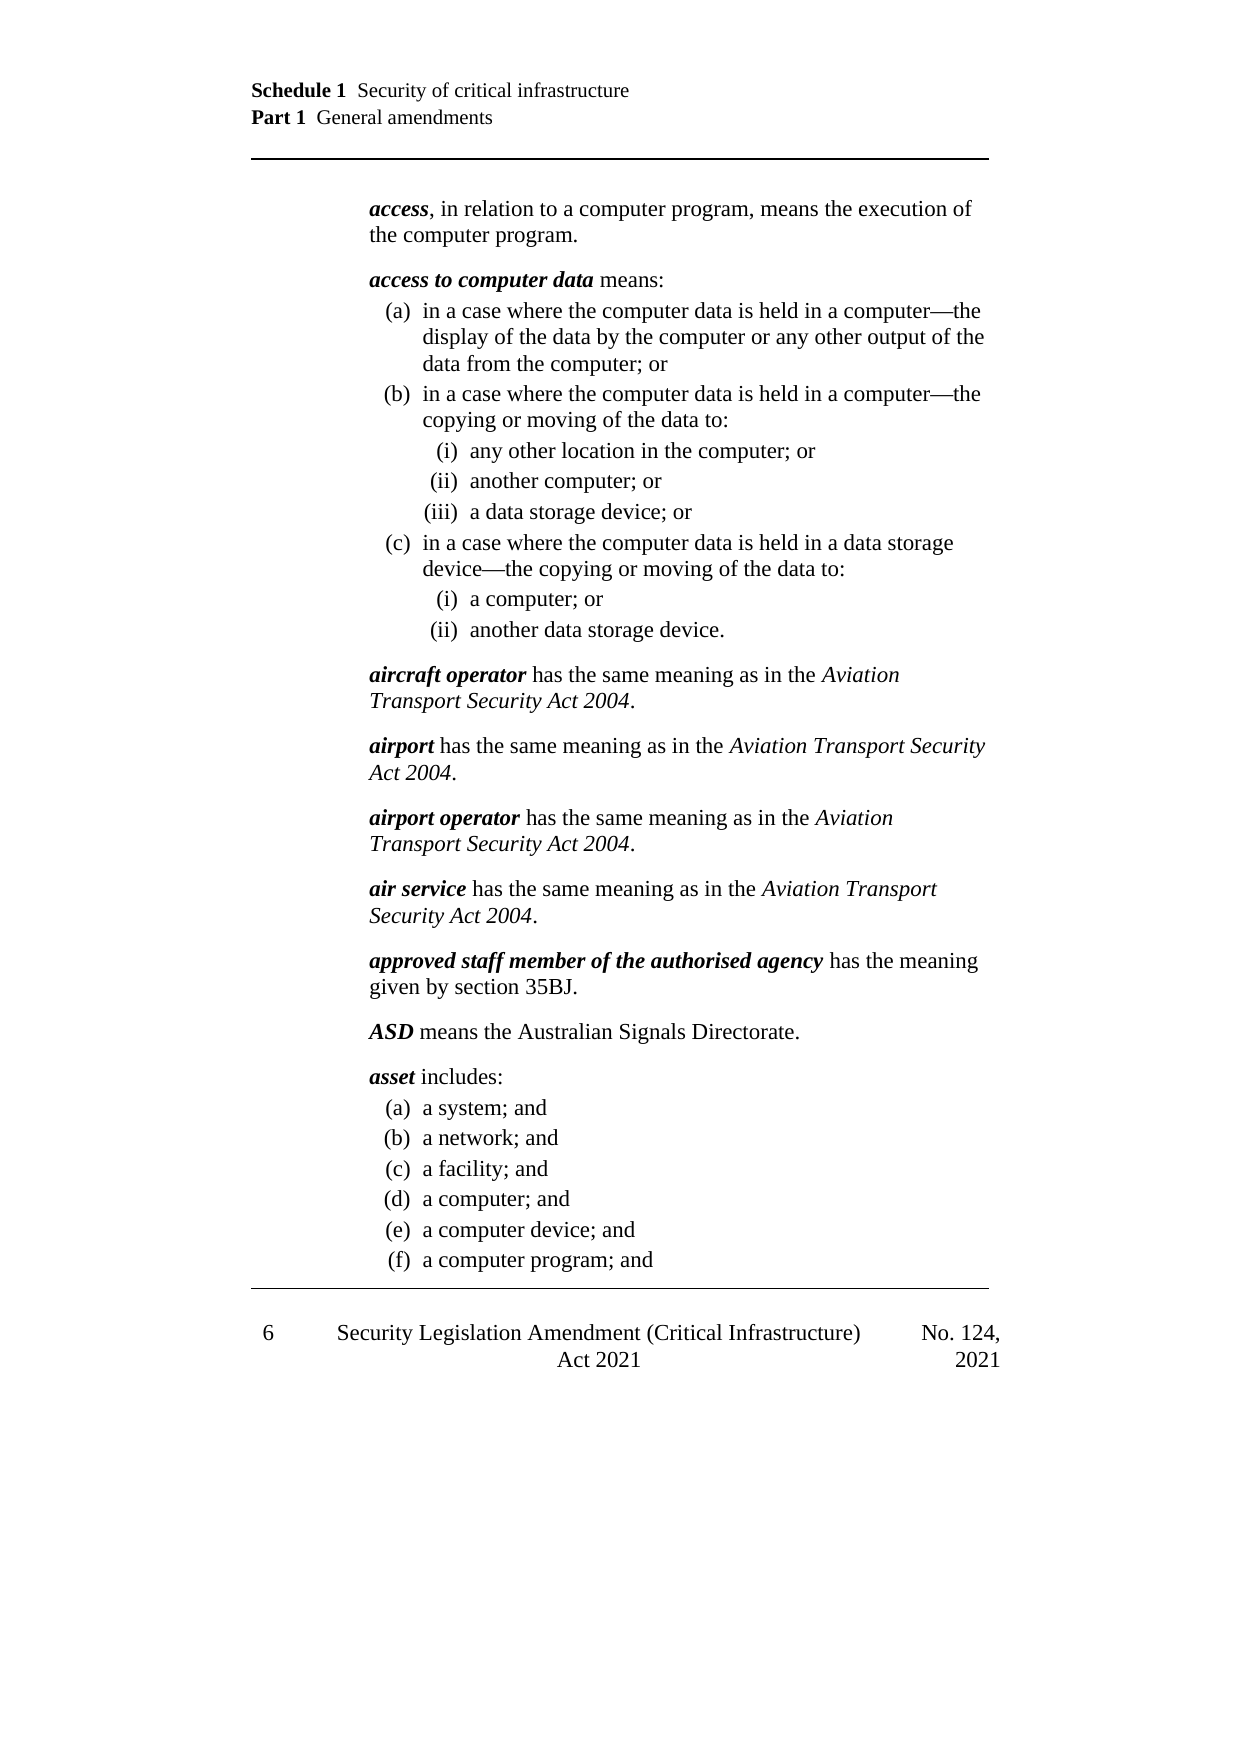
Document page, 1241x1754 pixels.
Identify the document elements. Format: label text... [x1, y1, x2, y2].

text airport has the same meaning as in the Aviation Transport Security Act 2004. [369, 732, 989, 785]
text access, in relation to a computer program, means the execution of the computer program. [369, 195, 989, 248]
text (b) in a case where the computer data is held in a computer—the copying or moving of the data to: [251, 380, 989, 433]
text (d) a computer; and [251, 1186, 989, 1212]
text (iii) a data storage device; or [251, 498, 989, 524]
text (c) a facility; and [251, 1155, 989, 1181]
text ASD means the Australian Signals Directorate. [369, 1018, 989, 1045]
text (b) a network; and [251, 1124, 989, 1151]
text (ii) another data storage device. [251, 616, 989, 642]
text (f) a computer program; and [251, 1247, 989, 1273]
text (a) in a case where the computer data is held in a computer—the display of the data by the computer or any other output of the data from the computer; or [251, 297, 989, 376]
text air service has the same meaning as in the Aviation Transport Security Act 2004. [369, 875, 989, 928]
text access to computer data means: [369, 266, 989, 293]
text aircraft operator has the same meaning as in the Aviation Transport Security Act 2004. [369, 661, 989, 714]
text (a) a system; and [251, 1094, 989, 1120]
text (c) in a case where the computer data is held in a data storage device—the copying or moving of the data to: [251, 528, 989, 581]
text asset includes: [369, 1063, 989, 1090]
text (i) any other location in the computer; or [251, 437, 989, 463]
text airport operator has the same meaning as in the Aviation Transport Security Act 2004. [369, 804, 989, 857]
text (e) a computer device; and [251, 1216, 989, 1242]
text approved staff member of the authorised agency has the meaning given by section 35BJ. [369, 947, 989, 999]
text (i) a computer; or [251, 585, 989, 612]
text (ii) another computer; or [251, 467, 989, 494]
